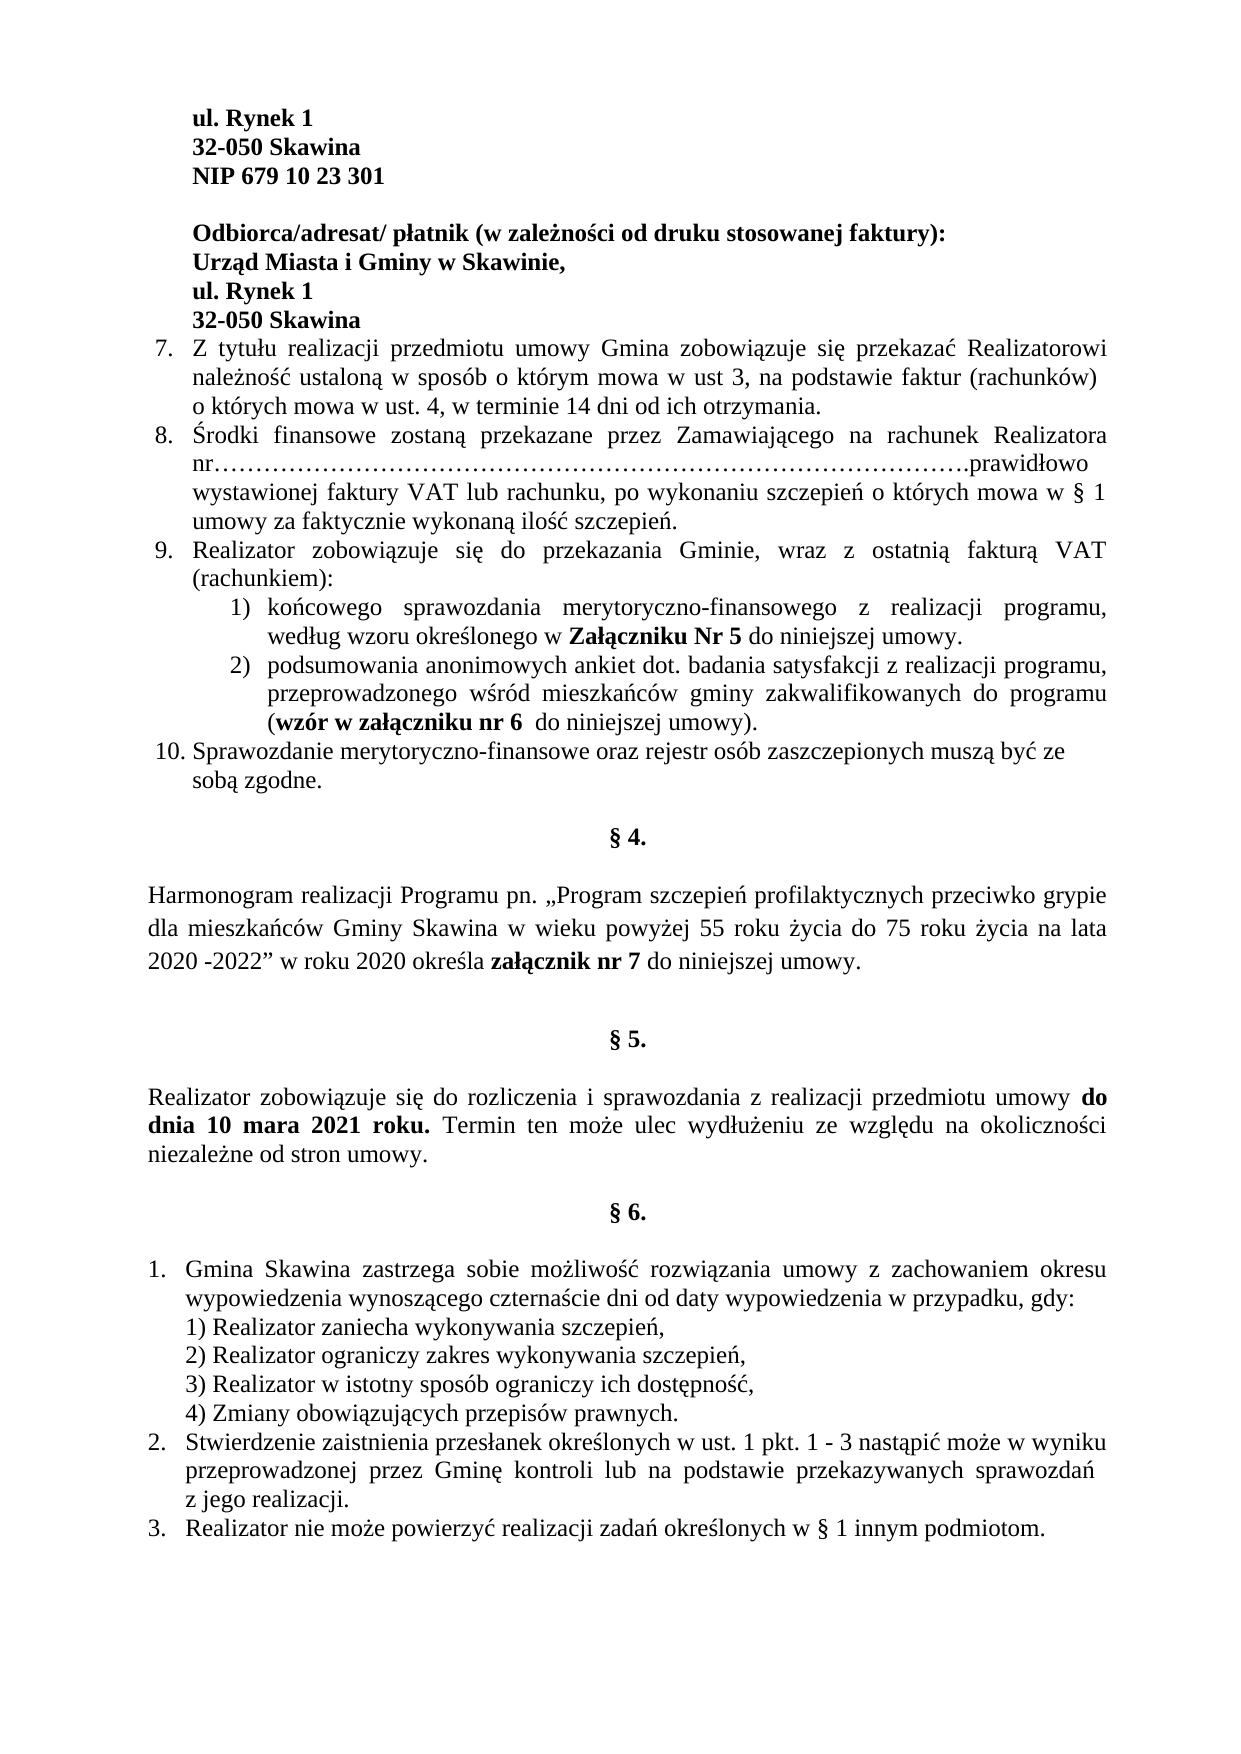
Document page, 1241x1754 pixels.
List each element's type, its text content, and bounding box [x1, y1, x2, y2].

list Z tytułu realizacji przedmiotu umowy Gmina zobowiązuje się przekazać Realizatorowi należność ustaloną w sposób o którym mowa w ust 3, na podstawie faktur (rachunków) o których mowa w ust. 4, w terminie 14 dni od ich otrzymania. [154, 333, 1107, 420]
list 32-050 Skawina [192, 305, 1107, 333]
list ul. Rynek 1 [192, 103, 1107, 132]
text § 6. [148, 1197, 1107, 1225]
list Realizator nie może powierzyć realizacji zadań określonych w § 1 innym podmiotom. [148, 1513, 1107, 1542]
text Realizator zobowiązuje się do rozliczenia i sprawozdania z realizacji przedmiotu umowy do dnia 10 mara 2021 roku. Termin ten może ulec wydłużeniu ze względu na okoliczności niezależne od stron umowy. [148, 1082, 1107, 1168]
list Gmina Skawina zastrzega sobie możliwość rozwiązania umowy z zachowaniem okresu wypowiedzenia wynoszącego czternaście dni od daty wypowiedzenia w przypadku, gdy: [148, 1254, 1107, 1312]
text 2) Realizator ograniczy zakres wykonywania szczepień, [148, 1340, 1107, 1369]
list końcowego sprawozdania merytoryczno-finansowego z realizacji programu, według wzoru określonego w Załączniku Nr 5 do niniejszej umowy. [229, 592, 1107, 650]
text § 4. [148, 822, 1107, 851]
list Sprawozdanie merytoryczno-finansowe oraz rejestr osób zaszczepionych muszą być ze sobą zgodne. [154, 736, 1107, 793]
text 1) Realizator zaniecha wykonywania szczepień, [148, 1312, 1107, 1340]
list Urząd Miasta i Gminy w Skawinie, [192, 247, 1107, 276]
list ul. Rynek 1 [192, 276, 1107, 305]
list Środki finansowe zostaną przekazane przez Zamawiającego na rachunek Realizatora nr……………………………………………………………………………….prawidłowo wystawionej faktury VAT lub rachunku, po wykonaniu szczepień o których mowa w § 1 umowy za faktycznie wykonaną ilość szczepień. [154, 420, 1107, 535]
list NIP 679 10 23 301 [192, 161, 1107, 190]
list podsumowania anonimowych ankiet dot. badania satysfakcji z realizacji programu, przeprowadzonego wśród mieszkańców gminy zakwalifikowanych do programu (wzór w załączniku nr 6 do niniejszej umowy). [229, 650, 1107, 736]
list 32-050 Skawina [192, 132, 1107, 161]
list Stwierdzenie zaistnienia przesłanek określonych w ust. 1 pkt. 1 - 3 nastąpić może w wyniku przeprowadzonej przez Gminę kontroli lub na podstawie przekazywanych sprawozdań z jego realizacji. [148, 1427, 1107, 1513]
list Odbiorca/adresat/ płatnik (w zależności od druku stosowanej faktury): [192, 218, 1107, 247]
text 4) Zmiany obowiązujących przepisów prawnych. [148, 1398, 1107, 1427]
text § 5. [148, 1024, 1107, 1053]
list Realizator zobowiązuje się do przekazania Gminie, wraz z ostatnią fakturą VAT (rachunkiem): [154, 535, 1107, 592]
text Harmonogram realizacji Programu pn. „Program szczepień profilaktycznych przeciwko grypie dla mieszkańców Gminy Skawina w wieku powyżej 55 roku życia do 75 roku życia na lata 2020 -2022” w roku 2020 określa załącznik nr 7 do niniejszej umowy. [148, 880, 1107, 974]
text 3) Realizator w istotny sposób ograniczy ich dostępność, [148, 1369, 1107, 1398]
